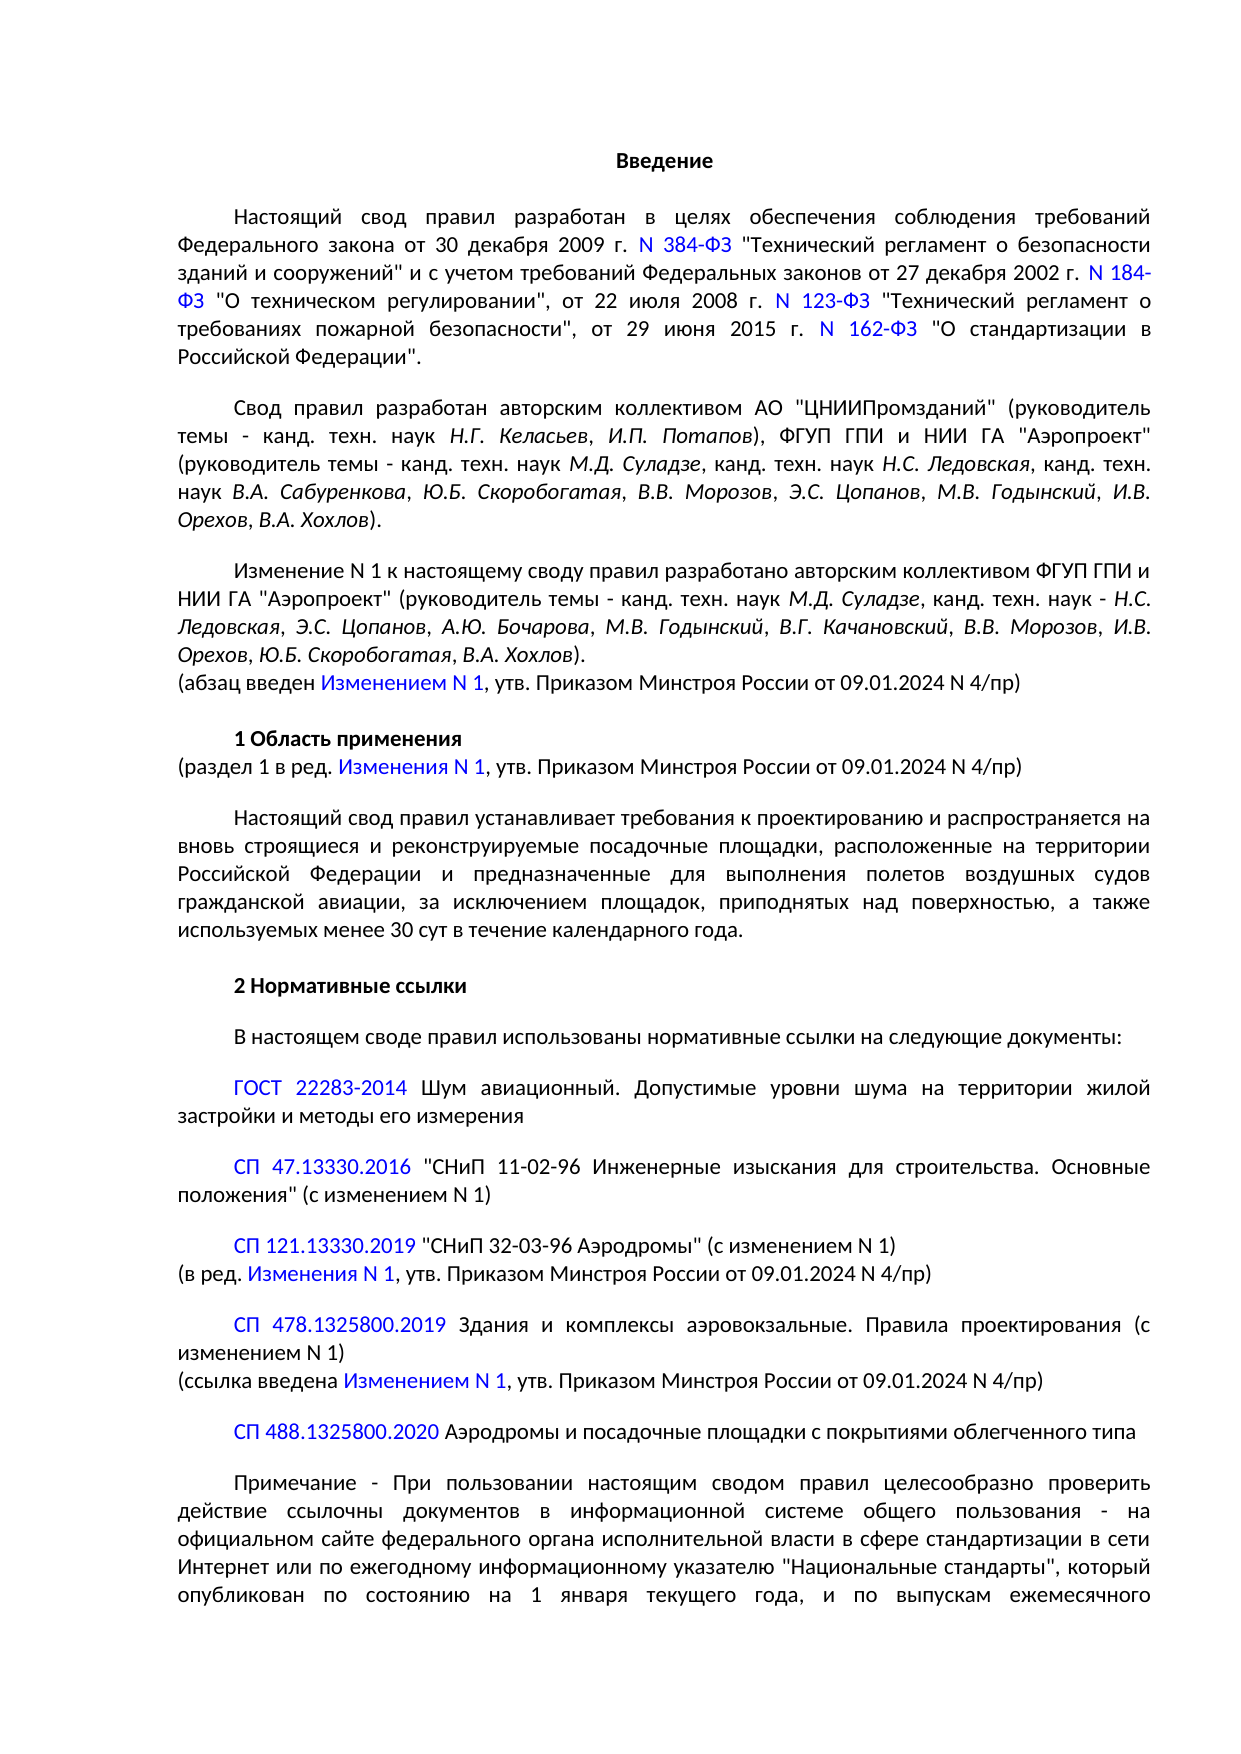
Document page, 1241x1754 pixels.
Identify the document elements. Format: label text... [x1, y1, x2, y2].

text Настоящий свод правил разработан в целях обеспечения соблюдения требований Федерального закона от 30 декабря 2009 г. N 384-ФЗ "Технический регламент о безопасности зданий и сооружений" и с учетом требований Федеральных законов от 27 декабря 2002 г. N 184-ФЗ "О техническом регулировании", от 22 июля 2008 г. N 123-ФЗ "Технический регламент о требованиях пожарной безопасности", от 29 июня 2015 г. N 162-ФЗ "О стандартизации в Российской Федерации". [177, 202, 1152, 370]
text СП 121.13330.2019 "СНиП 32-03-96 Аэродромы" (с изменением N 1) [177, 1231, 1152, 1259]
text (абзац введен Изменением N 1, утв. Приказом Минстроя России от 09.01.2024 N 4/пр) [177, 668, 1152, 696]
title Введение [177, 146, 1152, 174]
text СП 47.13330.2016 "СНиП 11-02-96 Инженерные изыскания для строительства. Основные положения" (с изменением N 1) [177, 1152, 1152, 1208]
text СП 478.1325800.2019 Здания и комплексы аэровокзальные. Правила проектирования (с изменением N 1) [177, 1310, 1152, 1366]
text (ссылка введена Изменением N 1, утв. Приказом Минстроя России от 09.01.2024 N 4/пр) [177, 1366, 1152, 1394]
title 2 Нормативные ссылки [177, 971, 1152, 999]
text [177, 1468, 1152, 1608]
text В настоящем своде правил использованы нормативные ссылки на следующие документы: [177, 1022, 1152, 1050]
text ГОСТ 22283-2014 Шум авиационный. Допустимые уровни шума на территории жилой застройки и методы его измерения [177, 1073, 1152, 1129]
title 1 Область применения [177, 724, 1152, 752]
text Настоящий свод правил устанавливает требования к проектированию и распространяется на вновь строящиеся и реконструируемые посадочные площадки, расположенные на территории Российской Федерации и предназначенные для выполнения полетов воздушных судов гражданской авиации, за исключением площадок, приподнятых над поверхностью, а также используемых менее 30 сут в течение календарного года. [177, 803, 1152, 943]
text СП 488.1325800.2020 Аэродромы и посадочные площадки с покрытиями облегченного типа [177, 1417, 1152, 1445]
text (раздел 1 в ред. Изменения N 1, утв. Приказом Минстроя России от 09.01.2024 N 4/пр) [177, 752, 1152, 780]
text Изменение N 1 к настоящему своду правил разработано авторским коллективом ФГУП ГПИ и НИИ ГА "Аэропроект" (руководитель темы - канд. техн. наук М.Д. Суладзе, канд. техн. наук - Н.С. Ледовская, Э.С. Цопанов, А.Ю. Бочарова, М.В. Годынский, В.Г. Качановский, В.В. Морозов, И.В. Орехов, Ю.Б. Скоробогатая, В.А. Хохлов). [177, 556, 1152, 668]
text (в ред. Изменения N 1, утв. Приказом Минстроя России от 09.01.2024 N 4/пр) [177, 1259, 1152, 1287]
text Свод правил разработан авторским коллективом АО "ЦНИИПромзданий" (руководитель темы - канд. техн. наук Н.Г. Келасьев, И.П. Потапов), ФГУП ГПИ и НИИ ГА "Аэропроект" (руководитель темы - канд. техн. наук М.Д. Суладзе, канд. техн. наук Н.С. Ледовская, канд. техн. наук В.А. Сабуренкова, Ю.Б. Скоробогатая, В.В. Морозов, Э.С. Цопанов, М.В. Годынский, И.В. Орехов, В.А. Хохлов). [177, 393, 1152, 533]
